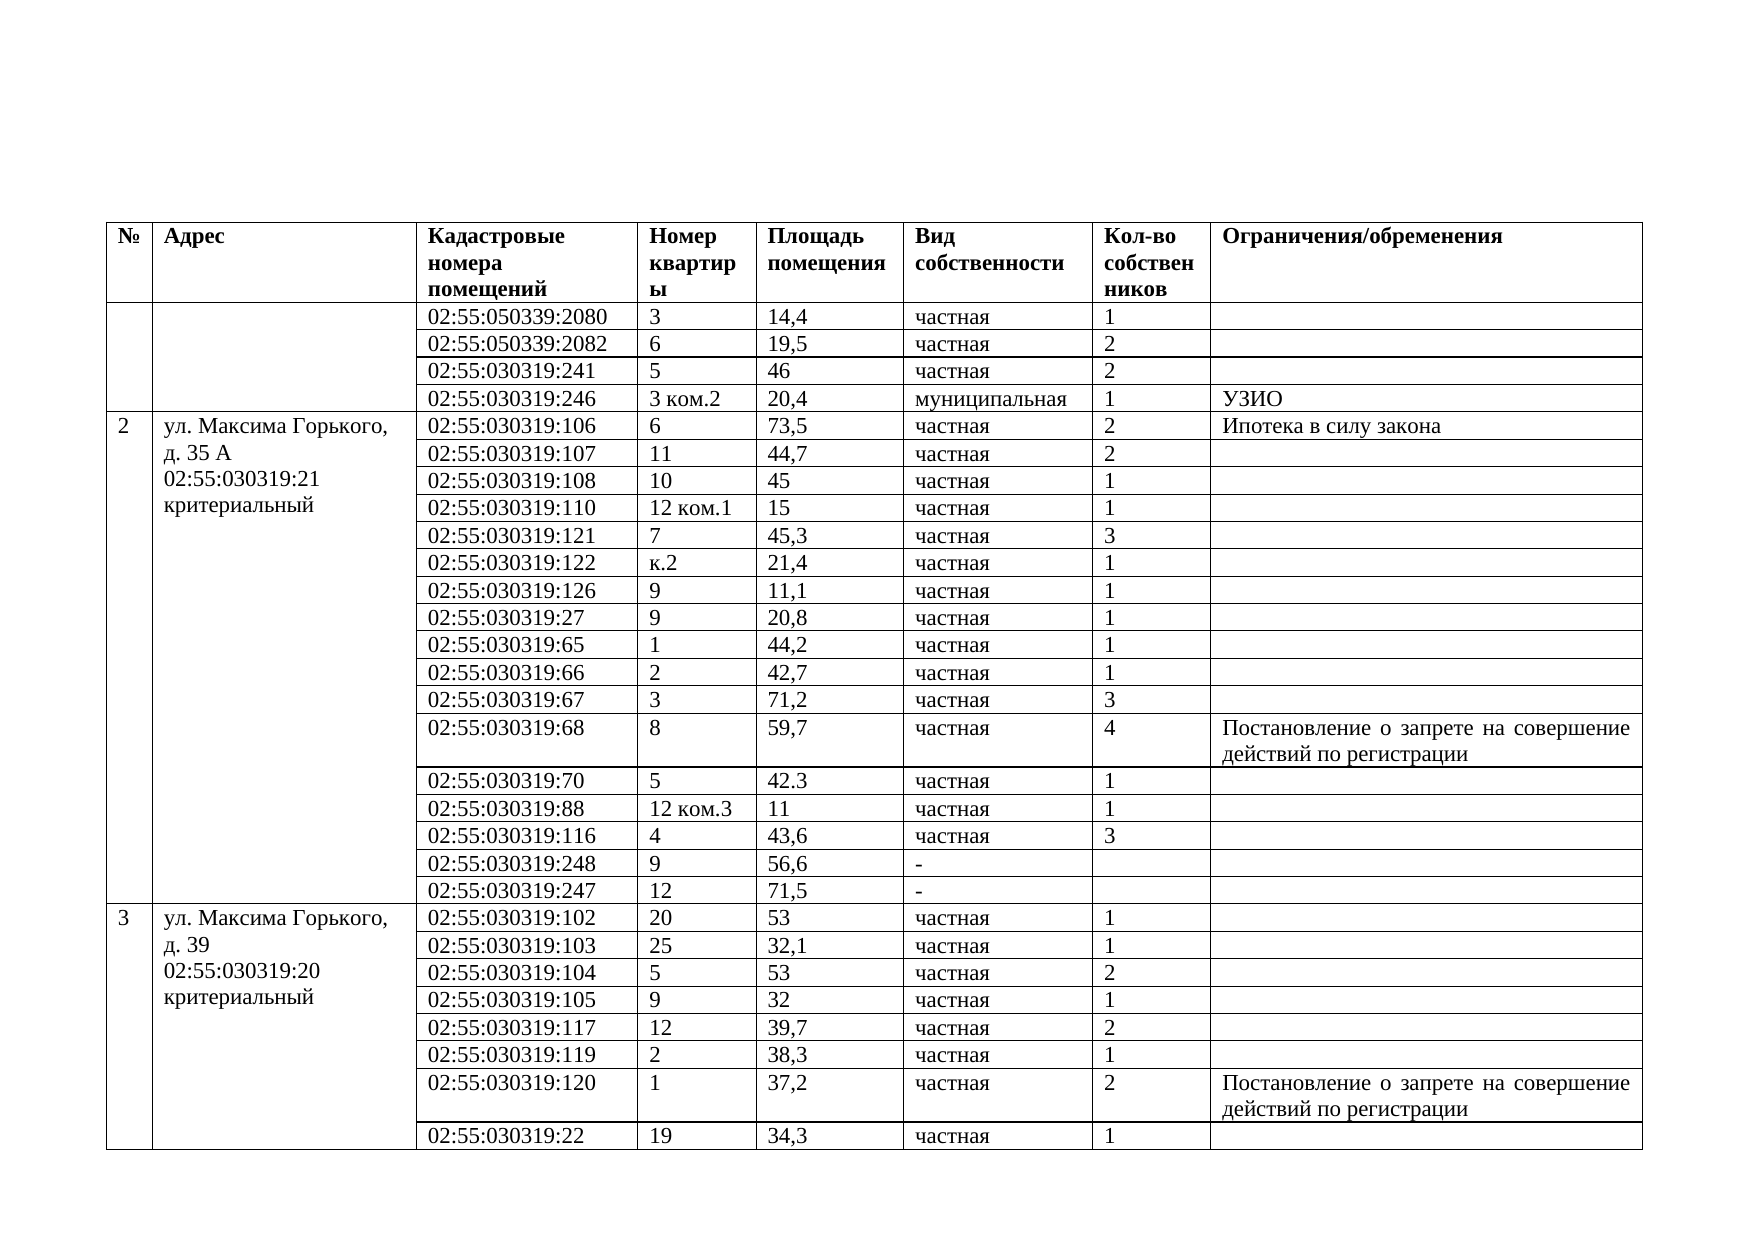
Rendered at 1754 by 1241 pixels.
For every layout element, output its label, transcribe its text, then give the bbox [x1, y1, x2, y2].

table_cell 2 [1093, 330, 1210, 356]
table_cell 45,3 [757, 522, 903, 548]
table_cell 2 [1093, 358, 1210, 384]
table_cell 02:55:030319:103 [417, 932, 637, 958]
table_cell [1211, 768, 1642, 794]
table_cell 9 [638, 577, 756, 603]
table_cell 5 [638, 768, 756, 794]
table_cell 02:55:030319:246 [417, 385, 637, 411]
table_cell 02:55:030319:247 [417, 877, 637, 903]
table_cell частная [904, 495, 1092, 521]
table_cell 1 [1093, 385, 1210, 411]
table_cell 8 [638, 714, 756, 766]
table_cell 02:55:030319:105 [417, 987, 637, 1013]
table_cell 1 [1093, 303, 1210, 329]
table_cell 73,5 [757, 412, 903, 439]
table_cell 25 [638, 932, 756, 958]
table_header Номер квартиры [638, 223, 756, 302]
table_cell 02:55:030319:88 [417, 795, 637, 821]
table_cell 6 [638, 330, 756, 356]
table_cell [1211, 1123, 1642, 1149]
table_header Вид собственности [904, 223, 1092, 302]
table_cell 1 [638, 1069, 756, 1121]
table_cell [1211, 467, 1642, 493]
table_cell [1211, 877, 1642, 903]
table_cell 3 ком.2 [638, 385, 756, 411]
table_cell 02:55:030319:22 [417, 1123, 637, 1149]
table_cell 1 [1093, 577, 1210, 603]
table_cell частная [904, 412, 1092, 439]
table_cell частная [904, 768, 1092, 794]
table_cell 5 [638, 358, 756, 384]
table_cell [1211, 932, 1642, 958]
table_cell - [904, 877, 1092, 903]
table_cell частная [904, 795, 1092, 821]
table_cell частная [904, 303, 1092, 329]
table_cell 71,2 [757, 686, 903, 713]
table_cell 4 [638, 822, 756, 848]
table_cell 12 ком.3 [638, 795, 756, 821]
table_cell 3 [638, 303, 756, 329]
table_cell 1 [1093, 549, 1210, 576]
table_cell ул. Максима Горького, д. 35 А 02:55:030319:21 критериальный [153, 412, 416, 903]
table_cell 02:55:030319:121 [417, 522, 637, 548]
table_cell 56,6 [757, 850, 903, 876]
table_cell частная [904, 467, 1092, 493]
table_cell 38,3 [757, 1041, 903, 1068]
table_cell [1211, 549, 1642, 576]
table_cell 2 [638, 659, 756, 685]
table_header Адрес [153, 223, 416, 302]
table_cell 19 [638, 1123, 756, 1149]
table_cell частная [904, 1123, 1092, 1149]
table_cell 12 [638, 877, 756, 903]
table_cell частная [904, 522, 1092, 548]
table_cell 5 [638, 959, 756, 986]
table_cell 02:55:030319:119 [417, 1041, 637, 1068]
table_cell 02:55:050339:2080 [417, 303, 637, 329]
table_cell 7 [638, 522, 756, 548]
table_cell 11 [638, 440, 756, 466]
table_cell [1211, 904, 1642, 931]
table_cell частная [904, 959, 1092, 986]
table_cell 2 [107, 412, 152, 903]
table_cell 1 [1093, 987, 1210, 1013]
table_cell 20 [638, 904, 756, 931]
table_cell муниципальная [904, 385, 1092, 411]
table_cell 02:55:030319:70 [417, 768, 637, 794]
table_cell 37,2 [757, 1069, 903, 1121]
table_cell частная [904, 1014, 1092, 1040]
table_cell частная [904, 904, 1092, 931]
table_cell 02:55:030319:107 [417, 440, 637, 466]
table_cell 53 [757, 904, 903, 931]
table_cell 2 [1093, 440, 1210, 466]
table_cell 15 [757, 495, 903, 521]
table_cell 1 [1093, 932, 1210, 958]
table_cell 42.3 [757, 768, 903, 794]
table_cell 02:55:030319:66 [417, 659, 637, 685]
table_cell 1 [1093, 1041, 1210, 1068]
table_cell [1211, 686, 1642, 713]
table_cell 1 [1093, 795, 1210, 821]
table_cell частная [904, 659, 1092, 685]
table_cell 14,4 [757, 303, 903, 329]
table_cell 21,4 [757, 549, 903, 576]
table_cell [1211, 1041, 1642, 1068]
table_cell 2 [638, 1041, 756, 1068]
table_cell 02:55:030319:102 [417, 904, 637, 931]
table_cell 1 [1093, 631, 1210, 658]
table_cell [1211, 1014, 1642, 1040]
table_cell 3 [1093, 686, 1210, 713]
table_cell [1093, 877, 1210, 903]
table_cell 3 [1093, 822, 1210, 848]
table_cell частная [904, 549, 1092, 576]
table_header Ограничения/обременения [1211, 223, 1642, 302]
table_cell частная [904, 987, 1092, 1013]
table_cell 1 [1093, 659, 1210, 685]
table_cell 02:55:030319:110 [417, 495, 637, 521]
table_cell 6 [638, 412, 756, 439]
table_cell [1093, 850, 1210, 876]
table_cell [1211, 522, 1642, 548]
table_cell 02:55:030319:248 [417, 850, 637, 876]
table_cell 1 [1093, 495, 1210, 521]
table_header № [107, 223, 152, 302]
table_cell 02:55:030319:108 [417, 467, 637, 493]
table_cell 45 [757, 467, 903, 493]
table_cell 02:55:050339:2082 [417, 330, 637, 356]
table_cell [1211, 795, 1642, 821]
table_cell [1211, 495, 1642, 521]
table_cell 02:55:030319:104 [417, 959, 637, 986]
table_header Кадастровые номера помещений [417, 223, 637, 302]
table_cell 02:55:030319:117 [417, 1014, 637, 1040]
table_cell 02:55:030319:27 [417, 604, 637, 630]
table_cell 12 [638, 1014, 756, 1040]
table_cell 9 [638, 604, 756, 630]
table_cell частная [904, 604, 1092, 630]
table_cell частная [904, 631, 1092, 658]
table_cell 02:55:030319:126 [417, 577, 637, 603]
table_cell 32,1 [757, 932, 903, 958]
table_cell 1 [1093, 467, 1210, 493]
table_cell 44,7 [757, 440, 903, 466]
table_cell 32 [757, 987, 903, 1013]
table_cell 39,7 [757, 1014, 903, 1040]
table_cell УЗИО [1211, 385, 1642, 411]
table_cell частная [904, 714, 1092, 766]
table_cell 02:55:030319:67 [417, 686, 637, 713]
table_cell частная [904, 330, 1092, 356]
table_cell 2 [1093, 1069, 1210, 1121]
table_cell 59,7 [757, 714, 903, 766]
table_cell [1211, 659, 1642, 685]
table_cell 46 [757, 358, 903, 384]
table_cell частная [904, 822, 1092, 848]
table_cell 9 [638, 850, 756, 876]
table_cell [1211, 987, 1642, 1013]
table_cell 02:55:030319:122 [417, 549, 637, 576]
table_cell 2 [1093, 412, 1210, 439]
table_cell 11 [757, 795, 903, 821]
table_cell 02:55:030319:241 [417, 358, 637, 384]
table_cell 02:55:030319:116 [417, 822, 637, 848]
table_cell 02:55:030319:65 [417, 631, 637, 658]
table_cell [1211, 440, 1642, 466]
table_header Кол-во собственников [1093, 223, 1210, 302]
table_cell частная [904, 1069, 1092, 1121]
table_cell [1211, 303, 1642, 329]
table_header Площадь помещения [757, 223, 903, 302]
table_cell [1211, 358, 1642, 384]
table_cell [1211, 631, 1642, 658]
table_cell Ипотека в силу закона [1211, 412, 1642, 439]
table_cell к.2 [638, 549, 756, 576]
table_cell частная [904, 358, 1092, 384]
table_cell ул. Максима Горького, д. 39 02:55:030319:20 критериальный [153, 904, 416, 1149]
table_cell 34,3 [757, 1123, 903, 1149]
table_cell 11,1 [757, 577, 903, 603]
table_cell 53 [757, 959, 903, 986]
table_cell 1 [1093, 768, 1210, 794]
table_cell 12 ком.1 [638, 495, 756, 521]
table_cell 02:55:030319:120 [417, 1069, 637, 1121]
table_cell 10 [638, 467, 756, 493]
table_cell 02:55:030319:68 [417, 714, 637, 766]
table_cell 02:55:030319:106 [417, 412, 637, 439]
table_cell 44,2 [757, 631, 903, 658]
table_cell 1 [1093, 1123, 1210, 1149]
table_cell 3 [1093, 522, 1210, 548]
table_cell 1 [1093, 604, 1210, 630]
table_cell 3 [638, 686, 756, 713]
table_cell 71,5 [757, 877, 903, 903]
table_cell 20,4 [757, 385, 903, 411]
table_cell [1211, 604, 1642, 630]
table_cell 9 [638, 987, 756, 1013]
table_cell Постановление о запрете на совершение действий по регистрации [1211, 714, 1642, 766]
table_cell 4 [1093, 714, 1210, 766]
table_cell - [904, 850, 1092, 876]
table_cell [1211, 822, 1642, 848]
table_cell частная [904, 932, 1092, 958]
table_cell 1 [1093, 904, 1210, 931]
table_cell Постановление о запрете на совершение действий по регистрации [1211, 1069, 1642, 1121]
table_cell 3 [107, 904, 152, 1149]
table_cell частная [904, 1041, 1092, 1068]
table_cell 19,5 [757, 330, 903, 356]
table_cell 42,7 [757, 659, 903, 685]
table_cell [1211, 577, 1642, 603]
table_cell 43,6 [757, 822, 903, 848]
table_cell [1211, 330, 1642, 356]
table_cell [1211, 850, 1642, 876]
table_cell частная [904, 686, 1092, 713]
table_cell [1211, 959, 1642, 986]
table_cell 20,8 [757, 604, 903, 630]
table_cell частная [904, 577, 1092, 603]
table_cell 2 [1093, 959, 1210, 986]
table_cell 2 [1093, 1014, 1210, 1040]
table_cell 1 [638, 631, 756, 658]
table_cell частная [904, 440, 1092, 466]
